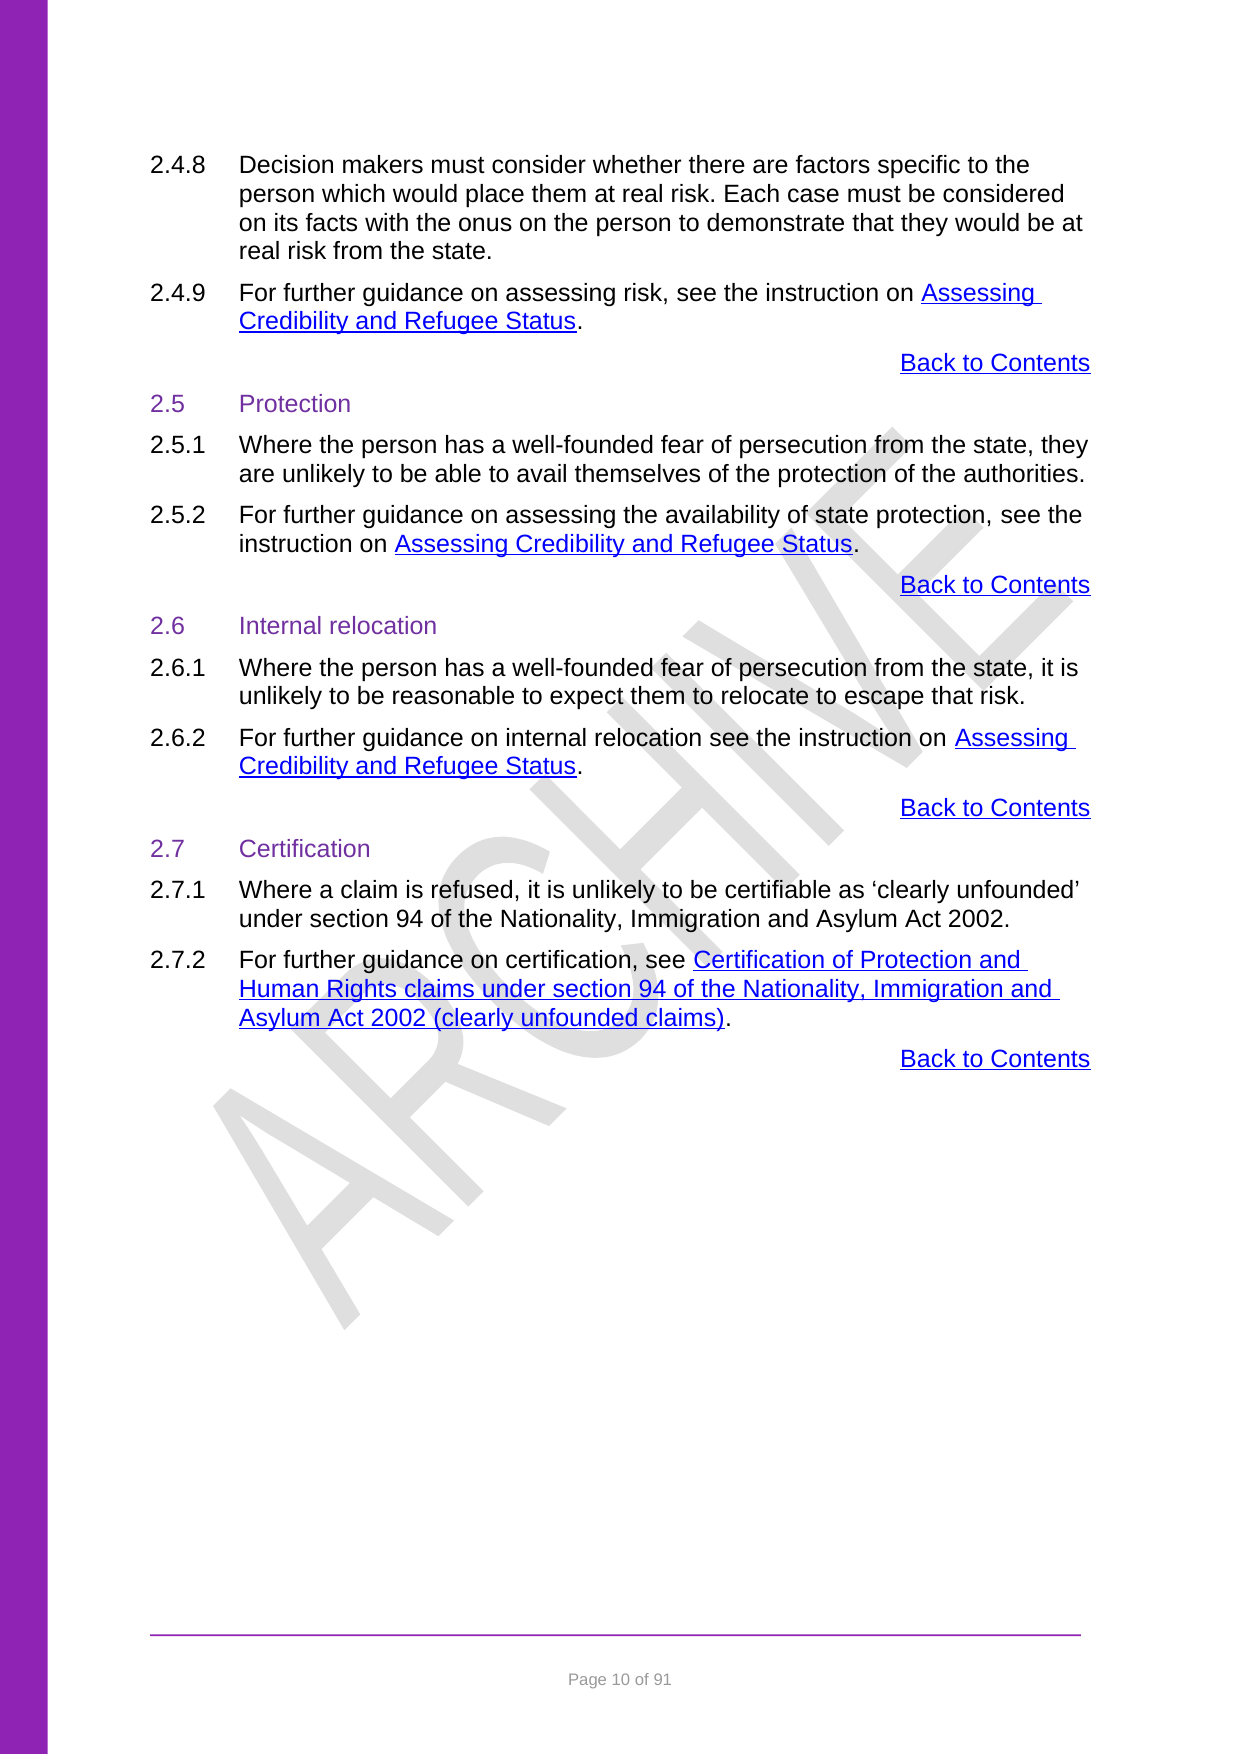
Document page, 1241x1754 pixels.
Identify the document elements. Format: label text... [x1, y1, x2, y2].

list For further guidance on assessing the availability of state protection, see the instruction on Assessing Credibility and Refugee Status. [150, 500, 1090, 557]
list For further guidance on internal relocation see the instruction on Assessing Credibility and Refugee Status. [150, 722, 1090, 780]
list For further guidance on assessing risk, see the instruction on Assessing Credibility and Refugee Status. [150, 277, 1090, 335]
list Where the person has a well-founded fear of persecution from the state, it is unlikely to be reasonable to expect them to relocate to escape that risk. [150, 652, 1090, 710]
list Where a claim is refused, it is unlikely to be certifiable as ‘clearly unfounded’ under section 94 of the Nationality, Immigration and Asylum Act 2002. [150, 875, 1090, 932]
list Where the person has a well-founded fear of persecution from the state, they are unlikely to be able to avail themselves of the protection of the authorities. [150, 430, 1090, 487]
text Back to Contents [150, 347, 1090, 376]
text Back to Contents [150, 792, 1090, 821]
list Decision makers must consider whether there are factors specific to the person which would place them at real risk. Each case must be considered on its facts with the onus on the person to demonstrate that they would be at real risk from the state. [150, 150, 1090, 265]
text Back to Contents [150, 570, 1090, 599]
text Back to Contents [150, 1044, 1090, 1072]
list For further guidance on certification, see Certification of Protection and Human Rights claims under section 94 of the Nationality, Immigration and Asylum Act 2002 (clearly unfounded claims). [150, 945, 1090, 1031]
subtitle Protection [150, 389, 1090, 417]
subtitle Certification [150, 834, 1090, 862]
subtitle Internal relocation [150, 611, 1090, 640]
